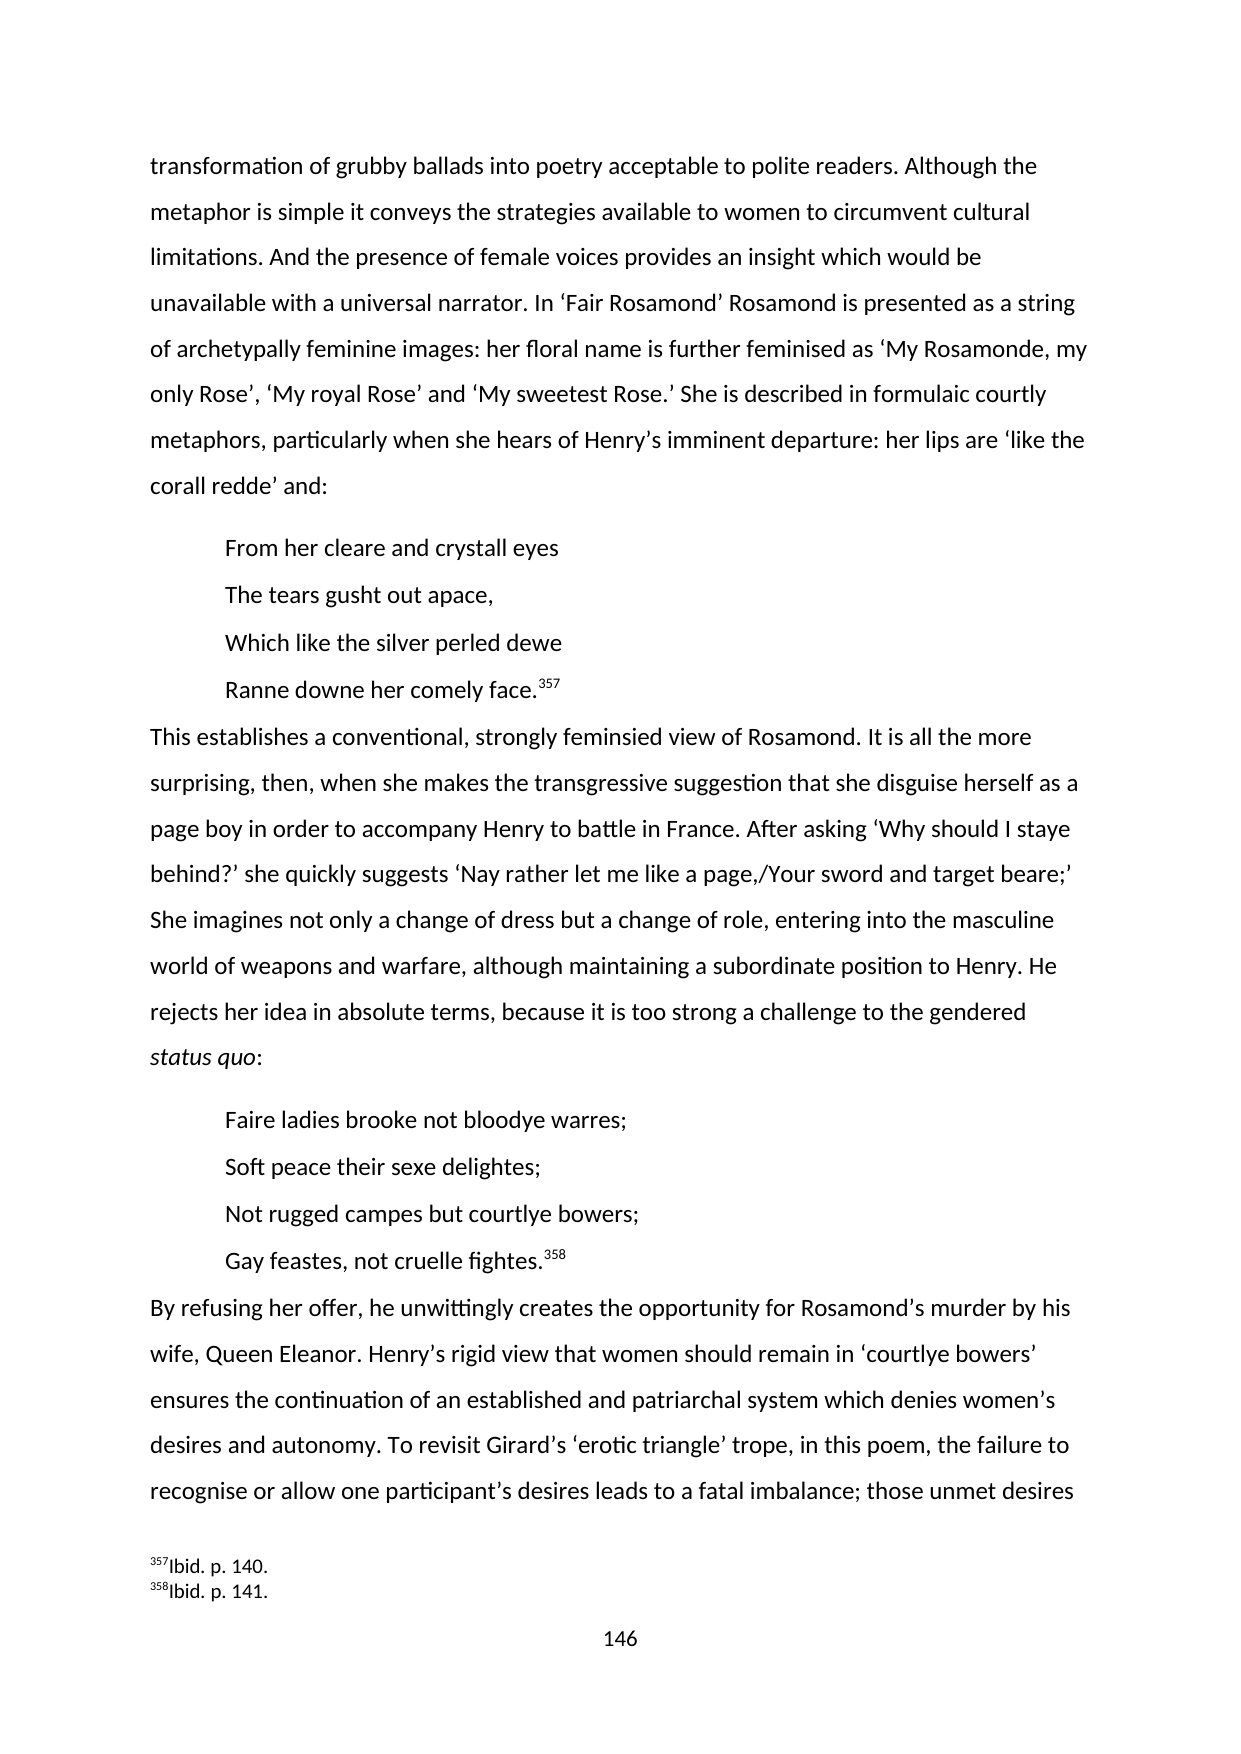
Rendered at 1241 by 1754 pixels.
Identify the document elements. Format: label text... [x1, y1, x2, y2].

text Gay feastes, not cruelle fightes. [150, 1245, 1090, 1276]
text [150, 1292, 1090, 1506]
text Not rugged campes but courtlye bowers; [150, 1198, 1090, 1229]
text The tears gusht out apace, [150, 580, 1090, 610]
text Faire ladies brooke not bloodye warres; [150, 1104, 1090, 1134]
text Soft peace their sexe delightes; [150, 1151, 1090, 1181]
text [150, 150, 1090, 501]
text Which like the silver perled dewe [150, 627, 1090, 657]
text Ranne downe her comely face. [150, 674, 1090, 704]
text From her cleare and crystall eyes [150, 532, 1090, 563]
text This establishes a conventional, strongly feminsied view of Rosamond. It is all the more surprising, then, when she makes the transgressive suggestion that she disguise herself as a page boy in order to accompany Henry to battle in France. After asking ‘Why should I staye behind?’ she quickly suggests ‘Nay rather let me like a page,/Your sword and target beare;’ She imagines not only a change of dress but a change of role, entering into the masculine world of weapons and warfare, although maintaining a subordinate position to Henry. He rejects her idea in absolute terms, because it is too strong a challenge to the gendered status quo: [150, 721, 1090, 1072]
